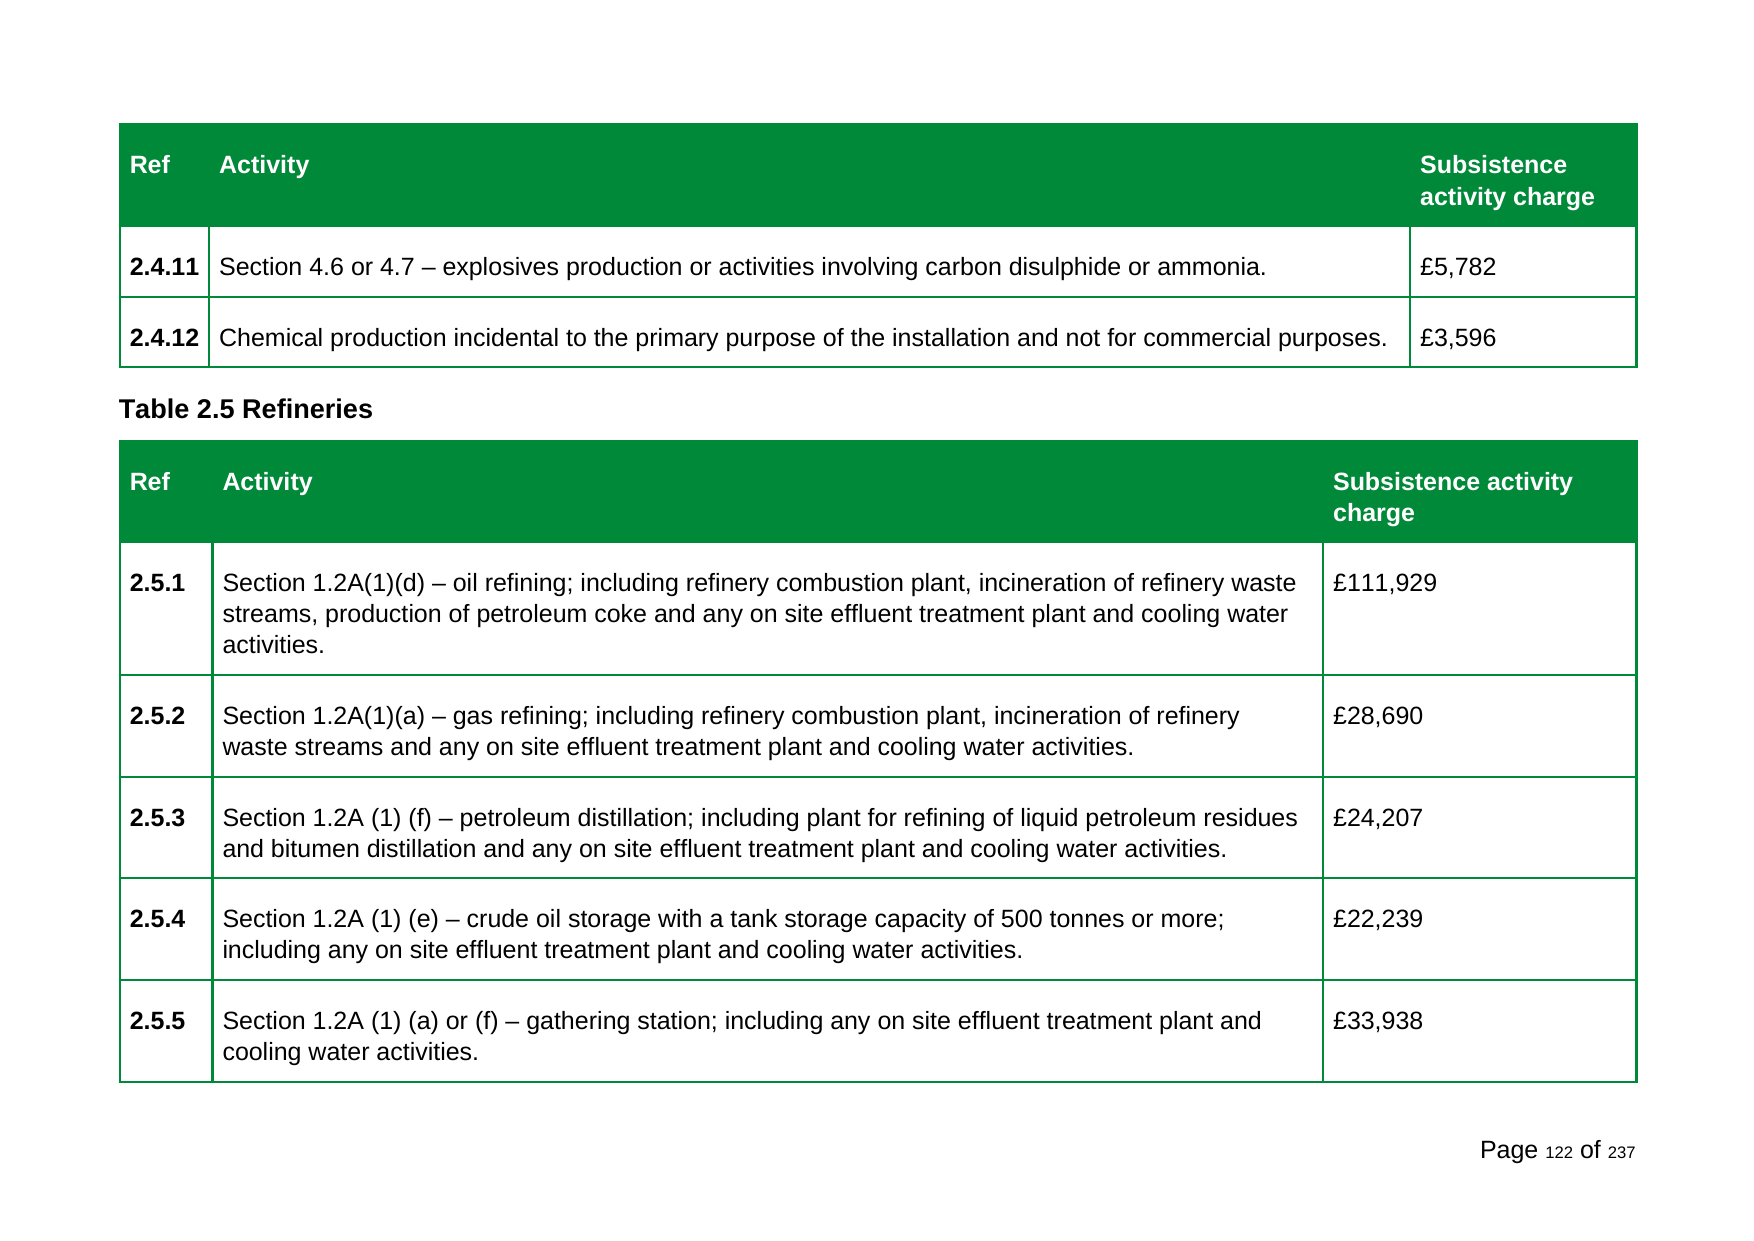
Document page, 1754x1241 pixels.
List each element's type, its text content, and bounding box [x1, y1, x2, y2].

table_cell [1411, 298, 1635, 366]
subtitle Table 2.5 Refineries [118, 393, 1635, 424]
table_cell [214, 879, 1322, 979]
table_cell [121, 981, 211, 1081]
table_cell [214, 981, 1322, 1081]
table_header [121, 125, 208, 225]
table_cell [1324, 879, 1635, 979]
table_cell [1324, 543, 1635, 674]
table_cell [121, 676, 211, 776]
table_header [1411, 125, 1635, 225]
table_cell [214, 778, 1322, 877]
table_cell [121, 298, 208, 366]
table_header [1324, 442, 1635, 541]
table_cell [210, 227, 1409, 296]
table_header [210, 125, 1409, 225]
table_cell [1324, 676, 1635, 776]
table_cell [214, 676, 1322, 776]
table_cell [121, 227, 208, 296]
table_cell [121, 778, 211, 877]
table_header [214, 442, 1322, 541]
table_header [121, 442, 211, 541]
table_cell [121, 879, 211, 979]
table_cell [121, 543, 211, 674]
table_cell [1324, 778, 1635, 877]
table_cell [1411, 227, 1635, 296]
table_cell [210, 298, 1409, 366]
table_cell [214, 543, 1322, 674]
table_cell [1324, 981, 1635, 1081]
